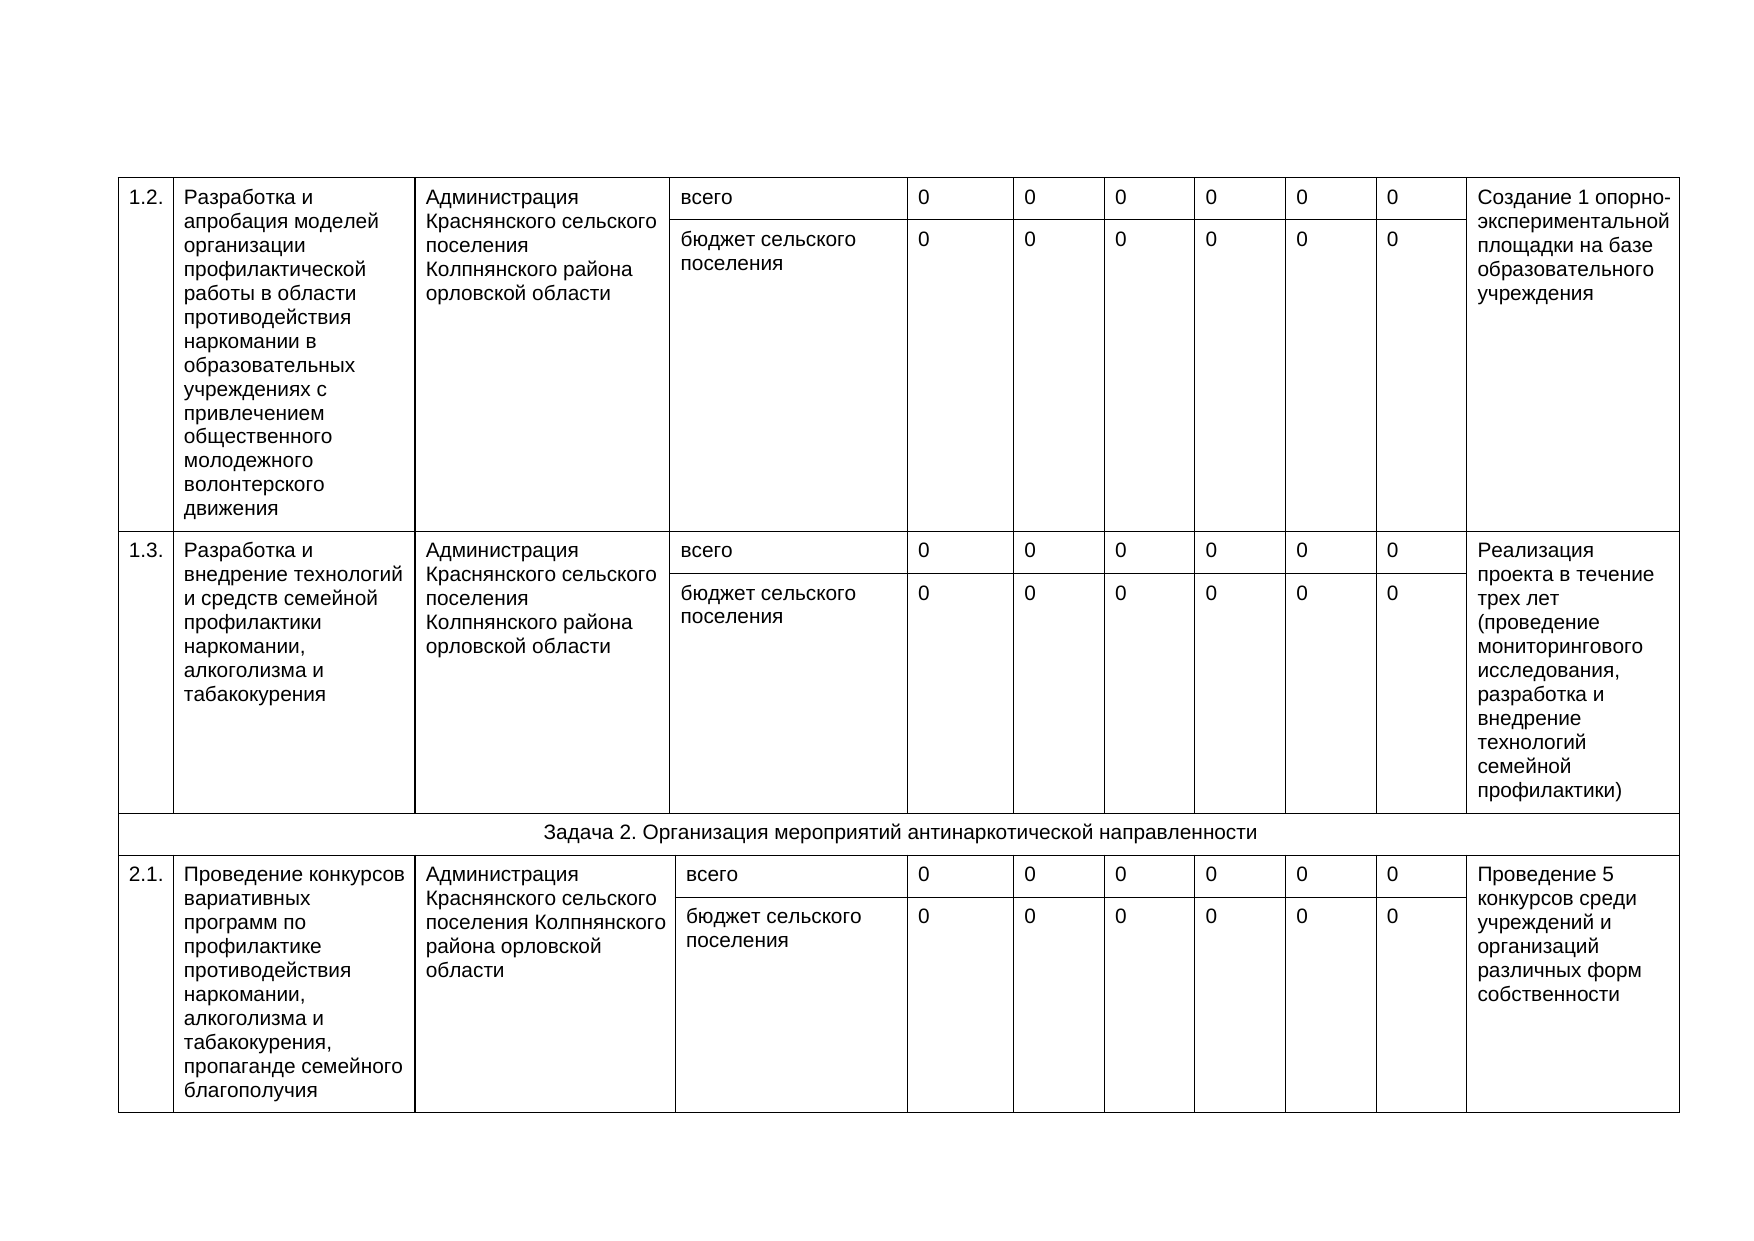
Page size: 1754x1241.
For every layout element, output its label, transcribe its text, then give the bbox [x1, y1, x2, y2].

table_cell 0 [1195, 220, 1285, 531]
table_cell 0 [1105, 856, 1194, 897]
table_cell 0 [1014, 178, 1104, 219]
table_cell бюджет сельского поселения [670, 574, 907, 812]
table_cell 0 [1105, 574, 1194, 812]
table_cell 0 [1014, 220, 1104, 531]
table_cell 0 [908, 220, 1013, 531]
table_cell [416, 178, 669, 531]
table_cell бюджет сельского поселения [676, 898, 907, 1112]
table_cell Разработка и внедрение технологий и средств семейной профилактики наркомании, алкоголизма и табакокурения [174, 532, 414, 812]
table_cell 0 [908, 898, 1013, 1112]
table_cell всего [670, 532, 907, 573]
table_cell 2.1. [119, 856, 173, 1112]
table_cell 0 [908, 178, 1013, 219]
table_cell 0 [1014, 898, 1104, 1112]
table_cell 0 [908, 574, 1013, 812]
table_cell 0 [1195, 898, 1285, 1112]
table_cell 0 [1286, 220, 1376, 531]
table_cell Разработка и апробация моделей организации профилактической работы в области противодействия наркомании в образовательных учреждениях с привлечением общественного молодежного волонтерского движения [174, 178, 414, 531]
table_cell 0 [1377, 856, 1466, 897]
table_cell Реализация проекта в течение трех лет (проведение мониторингового исследования, разработка и внедрение технологий семейной профилактики) [1467, 532, 1679, 812]
table_cell 0 [908, 532, 1013, 573]
table_cell 0 [1014, 532, 1104, 573]
table_cell 0 [1286, 532, 1376, 573]
table_cell 1.2. [119, 178, 173, 531]
table_cell 0 [1195, 178, 1285, 219]
table_cell Создание 1 опорно-экспериментальной площадки на базе образовательного учреждения [1467, 178, 1679, 531]
table_cell 0 [1377, 220, 1466, 531]
table_cell Проведение конкурсов вариативных программ по профилактике противодействия наркомании, алкоголизма и табакокурения, пропаганде семейного благополучия [174, 856, 414, 1112]
table_cell 0 [1195, 856, 1285, 897]
table_cell 0 [908, 856, 1013, 897]
table_cell 0 [1195, 532, 1285, 573]
table_cell 0 [1377, 574, 1466, 812]
table_cell 0 [1286, 898, 1376, 1112]
table_cell 0 [1105, 532, 1194, 573]
table_cell 0 [1105, 898, 1194, 1112]
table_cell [416, 856, 675, 1112]
table_cell 0 [1377, 178, 1466, 219]
table_cell 1.3. [119, 532, 173, 812]
table_cell Администрация Краснянского сельского поселения Колпнянского района орловской области [416, 532, 669, 812]
table_cell 0 [1014, 574, 1104, 812]
table_cell Задача 2. Организация мероприятий антинаркотической направленности [119, 814, 1679, 854]
table_cell 0 [1377, 898, 1466, 1112]
table_cell всего [670, 178, 907, 219]
table_cell 0 [1195, 574, 1285, 812]
table_cell всего [676, 856, 907, 897]
table_cell бюджет сельского поселения [670, 220, 907, 531]
table_cell 0 [1377, 532, 1466, 573]
table_cell 0 [1286, 856, 1376, 897]
table_cell 0 [1105, 178, 1194, 219]
table_cell 0 [1014, 856, 1104, 897]
table_cell 0 [1286, 574, 1376, 812]
table_cell Проведение 5 конкурсов среди учреждений и организаций различных форм собственности [1467, 856, 1679, 1112]
table_cell 0 [1105, 220, 1194, 531]
table_cell 0 [1286, 178, 1376, 219]
